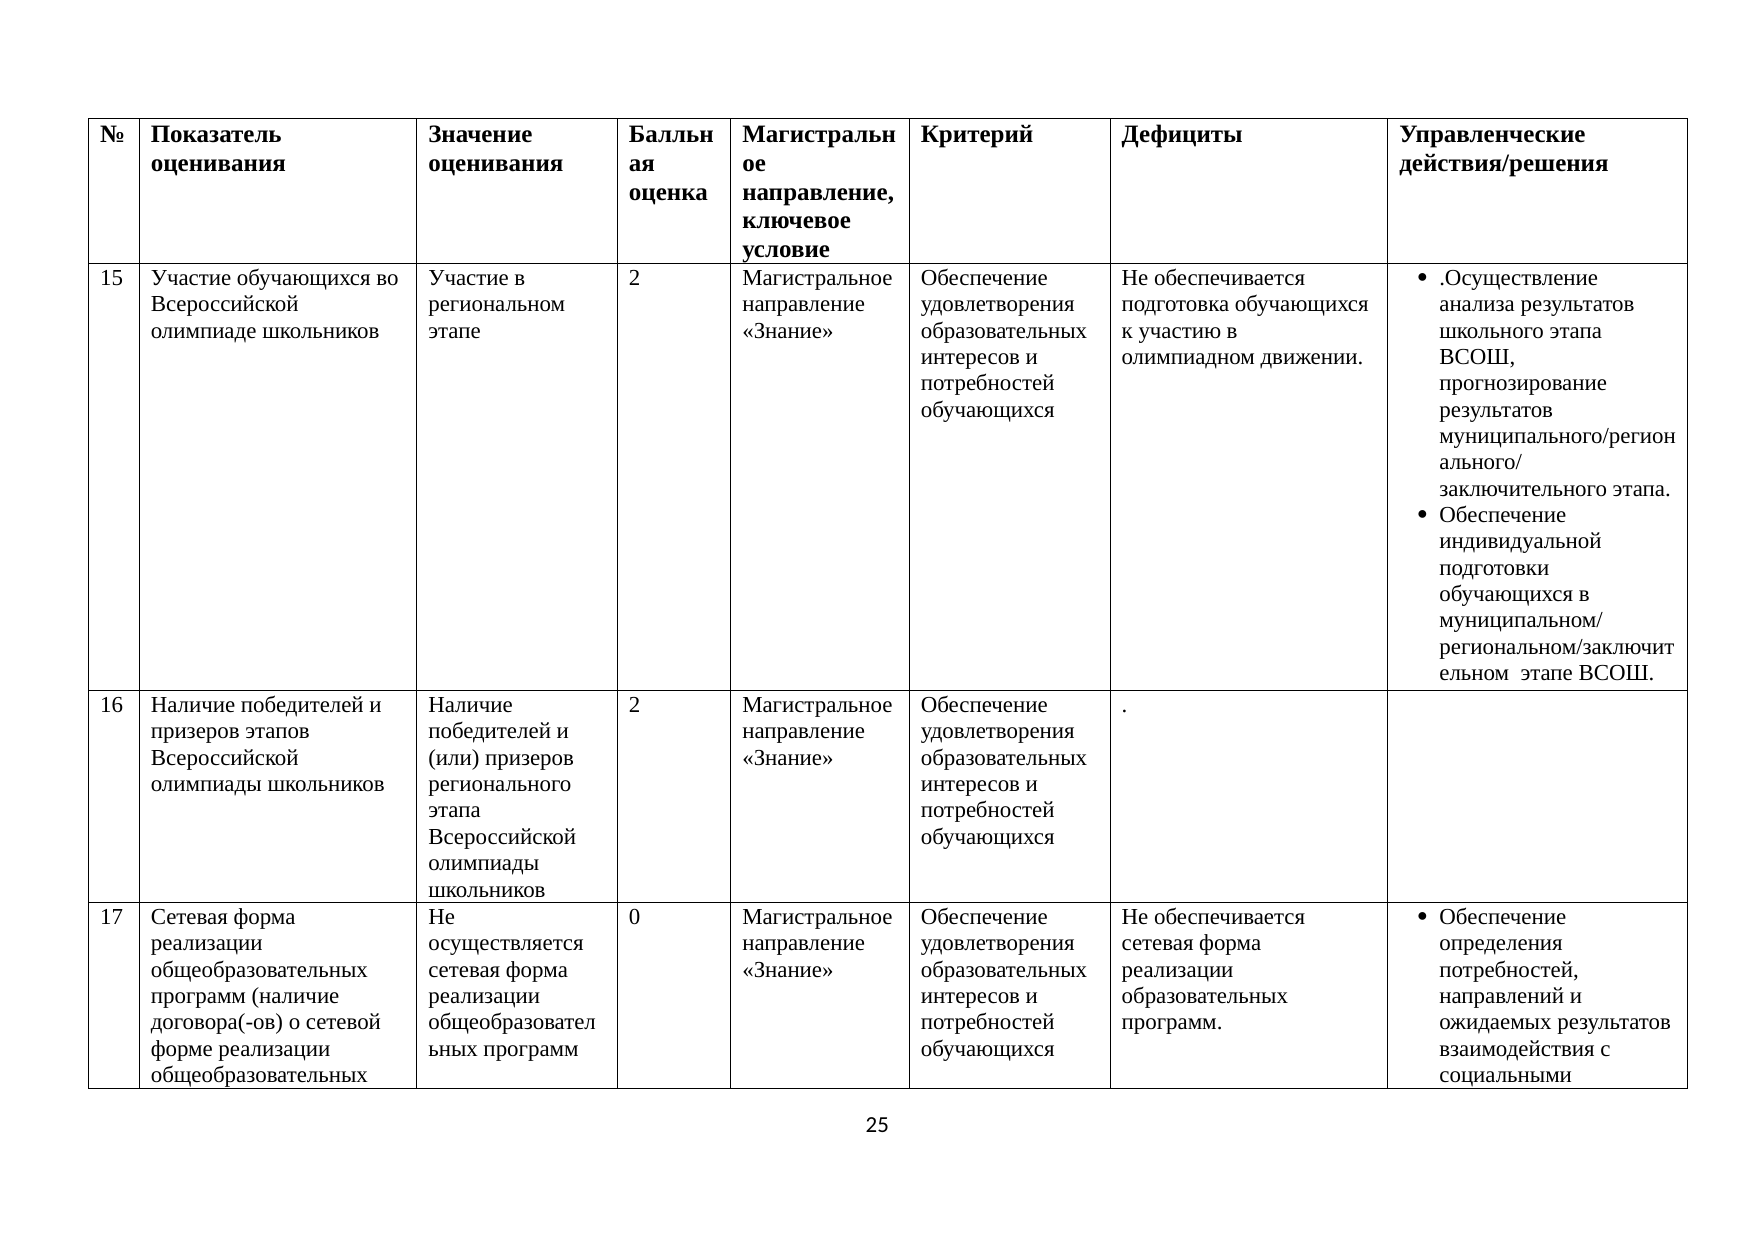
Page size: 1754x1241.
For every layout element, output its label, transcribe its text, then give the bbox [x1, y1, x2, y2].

table_cell Магистральное направление «Знание» [731, 264, 909, 690]
table_cell . [1111, 691, 1387, 902]
table_cell Участие в региональном этапе [417, 264, 617, 690]
table_cell 16 [89, 691, 139, 902]
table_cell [910, 903, 1110, 1087]
table_header Дефициты [1111, 119, 1387, 263]
table_cell 2 [618, 691, 730, 902]
table_cell Не обеспечивается подготовка обучающихся к участию в олимпиадном движении. [1111, 264, 1387, 690]
table_header Магистральное направление, ключевое условие [731, 119, 909, 263]
table_header Управленческие действия/решения [1388, 119, 1687, 263]
table_header Показатель оценивания [140, 119, 416, 263]
table_cell Обеспечение удовлетворения образовательных интересов и потребностей обучающихся [910, 264, 1110, 690]
table_cell .Осуществление анализа результатов школьного этапа ВСОШ, прогнозирование результатов муниципального/регионального/ заключительного этапа. Обеспечение индивидуальной подготовки обучающихся в муниципальном/ региональном/заключительном этапе ВСОШ. [1388, 264, 1687, 690]
table_cell Участие обучающихся во Всероссийской олимпиаде школьников [140, 264, 416, 690]
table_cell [1111, 903, 1387, 1087]
table_cell Магистральное направление «Знание» [731, 903, 909, 1087]
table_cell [417, 903, 617, 1087]
table_header Критерий [910, 119, 1110, 263]
table_cell 15 [89, 264, 139, 690]
table_cell Обеспечение удовлетворения образовательных интересов и потребностей обучающихся [910, 691, 1110, 902]
table_cell 0 [618, 903, 730, 1087]
table_header Значение оценивания [417, 119, 617, 263]
table_header Балльная оценка [618, 119, 730, 263]
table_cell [140, 903, 416, 1087]
table_cell 2 [618, 264, 730, 690]
table_cell [1388, 691, 1687, 902]
table_cell 17 [89, 903, 139, 1087]
table_cell Наличие победителей и призеров этапов Всероссийской олимпиады школьников [140, 691, 416, 902]
table_cell Магистральное направление «Знание» [731, 691, 909, 902]
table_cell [1388, 903, 1687, 1087]
table_cell Наличие победителей и (или) призеров регионального этапа Всероссийской олимпиады школьников [417, 691, 617, 902]
table_header № [89, 119, 139, 263]
